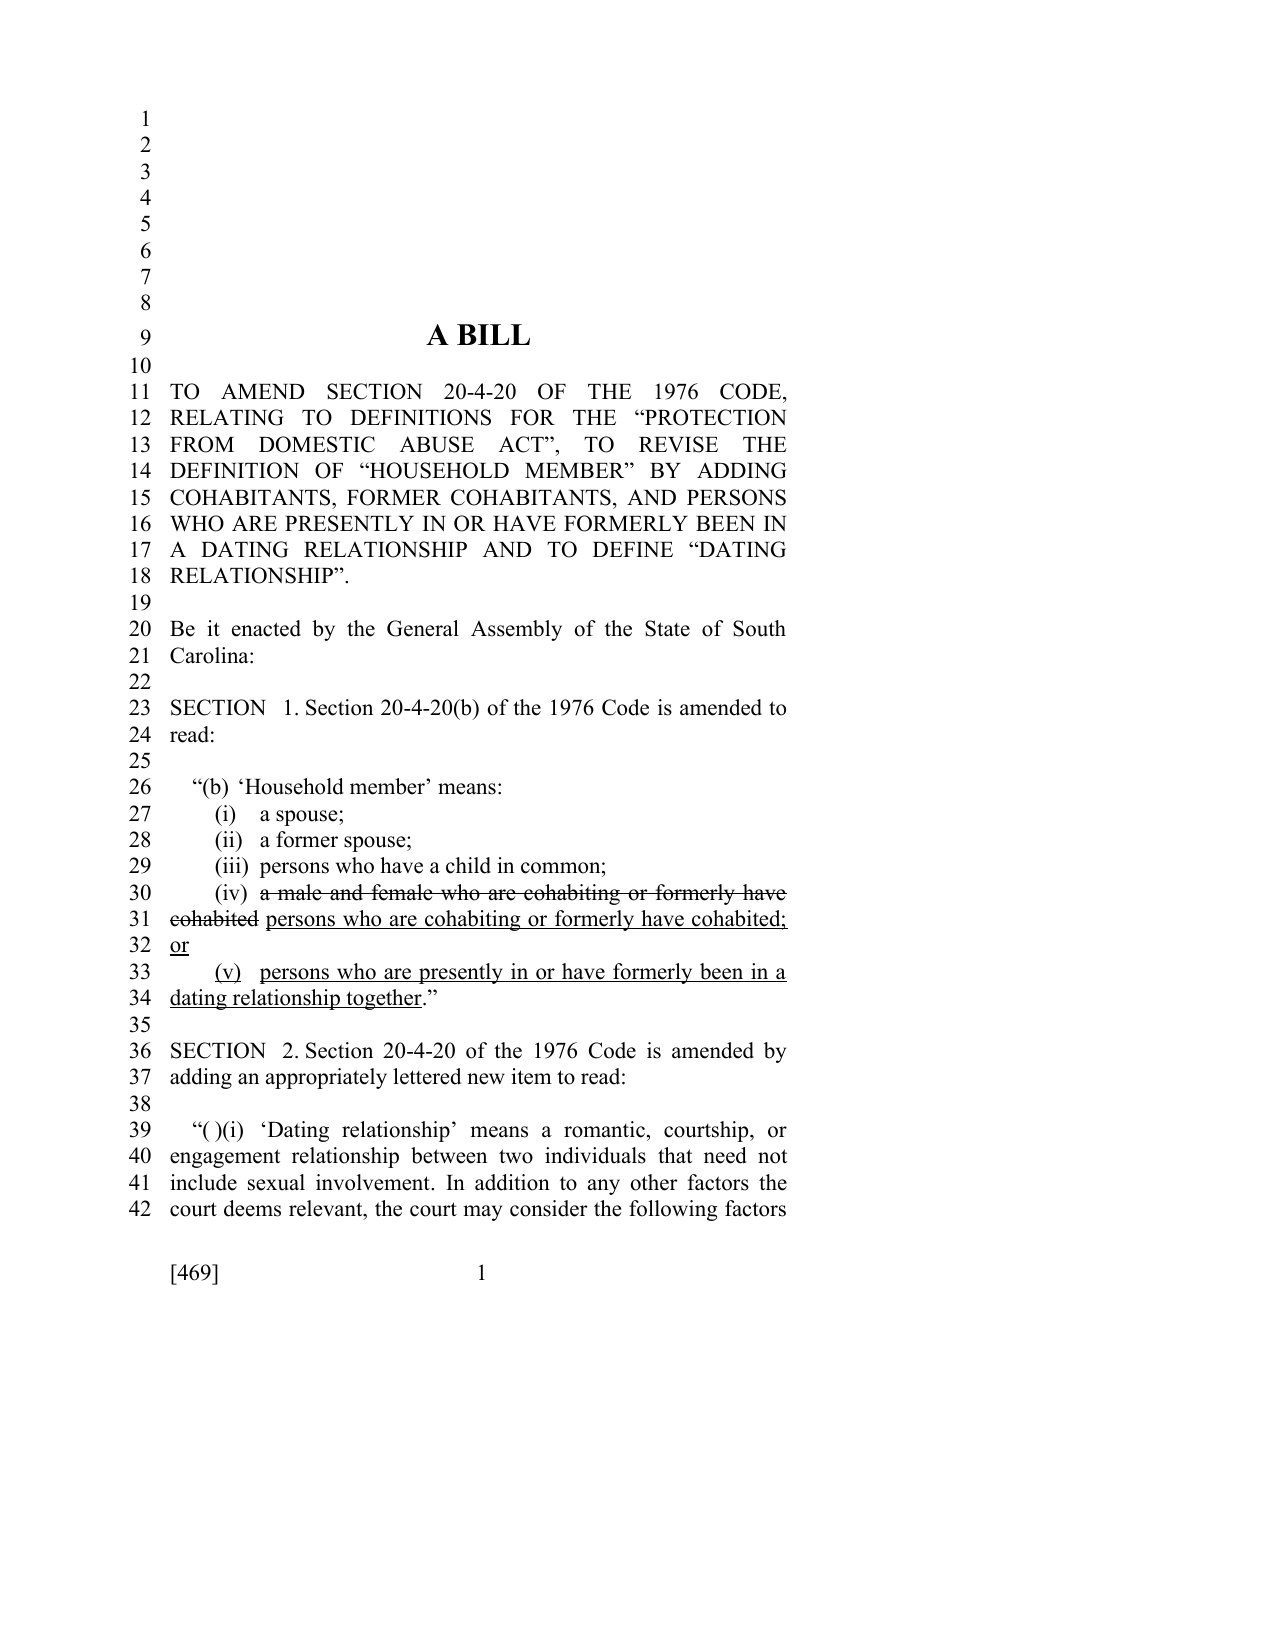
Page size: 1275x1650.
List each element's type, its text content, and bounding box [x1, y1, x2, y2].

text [169, 1116, 787, 1221]
text Be it enacted by the General Assembly of the State of South Carolina: [169, 615, 787, 668]
text “(b) ‘Household member’ means: [169, 773, 787, 800]
text (iii) persons who have a child in common; [169, 852, 787, 879]
text (i) a spouse; [169, 800, 787, 826]
text (ii) a former spouse; [169, 826, 787, 852]
text SECTION 1. Section 20-4-20(b) of the 1976 Code is amended to read: [169, 694, 787, 747]
text (v) persons who are presently in or have formerly been in a dating relationship together.” [169, 958, 787, 1011]
text (iv) a male and female who are cohabiting or formerly have cohabited persons who are cohabiting or formerly have cohabited; or [169, 879, 787, 958]
text TO AMEND SECTION 20-4-20 OF THE 1976 CODE, RELATING TO DEFINITIONS FOR THE “PROTECTION FROM DOMESTIC ABUSE ACT”, TO REVISE THE DEFINITION OF “HOUSEHOLD MEMBER” BY ADDING COHABITANTS, FORMER COHABITANTS, AND PERSONS WHO ARE PRESENTLY IN OR HAVE FORMERLY BEEN IN A DATING RELATIONSHIP AND TO DEFINE “DATING RELATIONSHIP”. [169, 378, 787, 589]
text SECTION 2. Section 20-4-20 of the 1976 Code is amended by adding an appropriately lettered new item to read: [169, 1037, 787, 1090]
text A BILL [169, 316, 787, 352]
